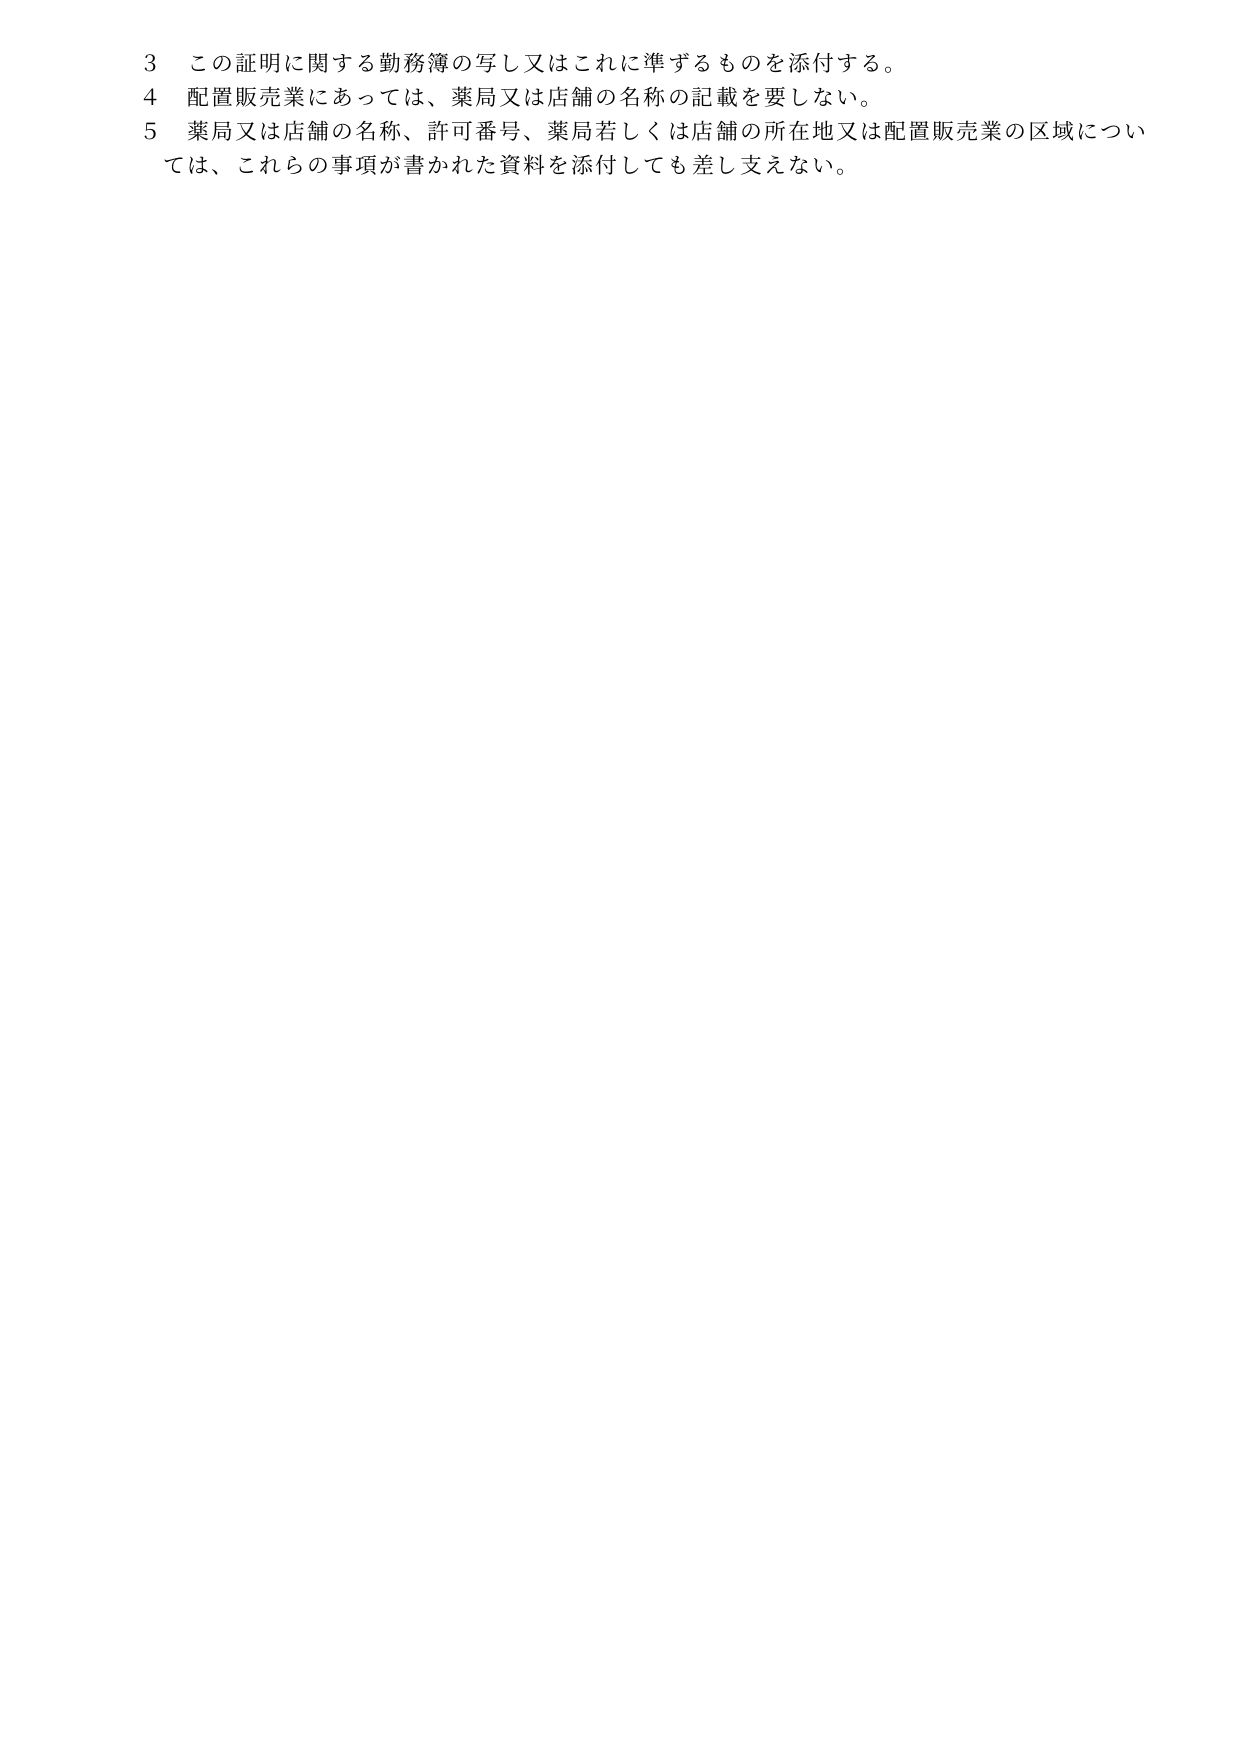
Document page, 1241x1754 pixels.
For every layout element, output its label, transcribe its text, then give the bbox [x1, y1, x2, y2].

text ５ 薬局又は店舗の名称、許可番号、薬局若しくは店舗の所在地又は配置販売業の区域については、これらの事項が書かれた資料を添付しても差し支えない。 [124, 113, 1149, 181]
text ４ 配置販売業にあっては、薬局又は店舗の名称の記載を要しない。 [124, 79, 1149, 113]
text ３ この証明に関する勤務簿の写し又はこれに準ずるものを添付する。 [124, 45, 1149, 79]
